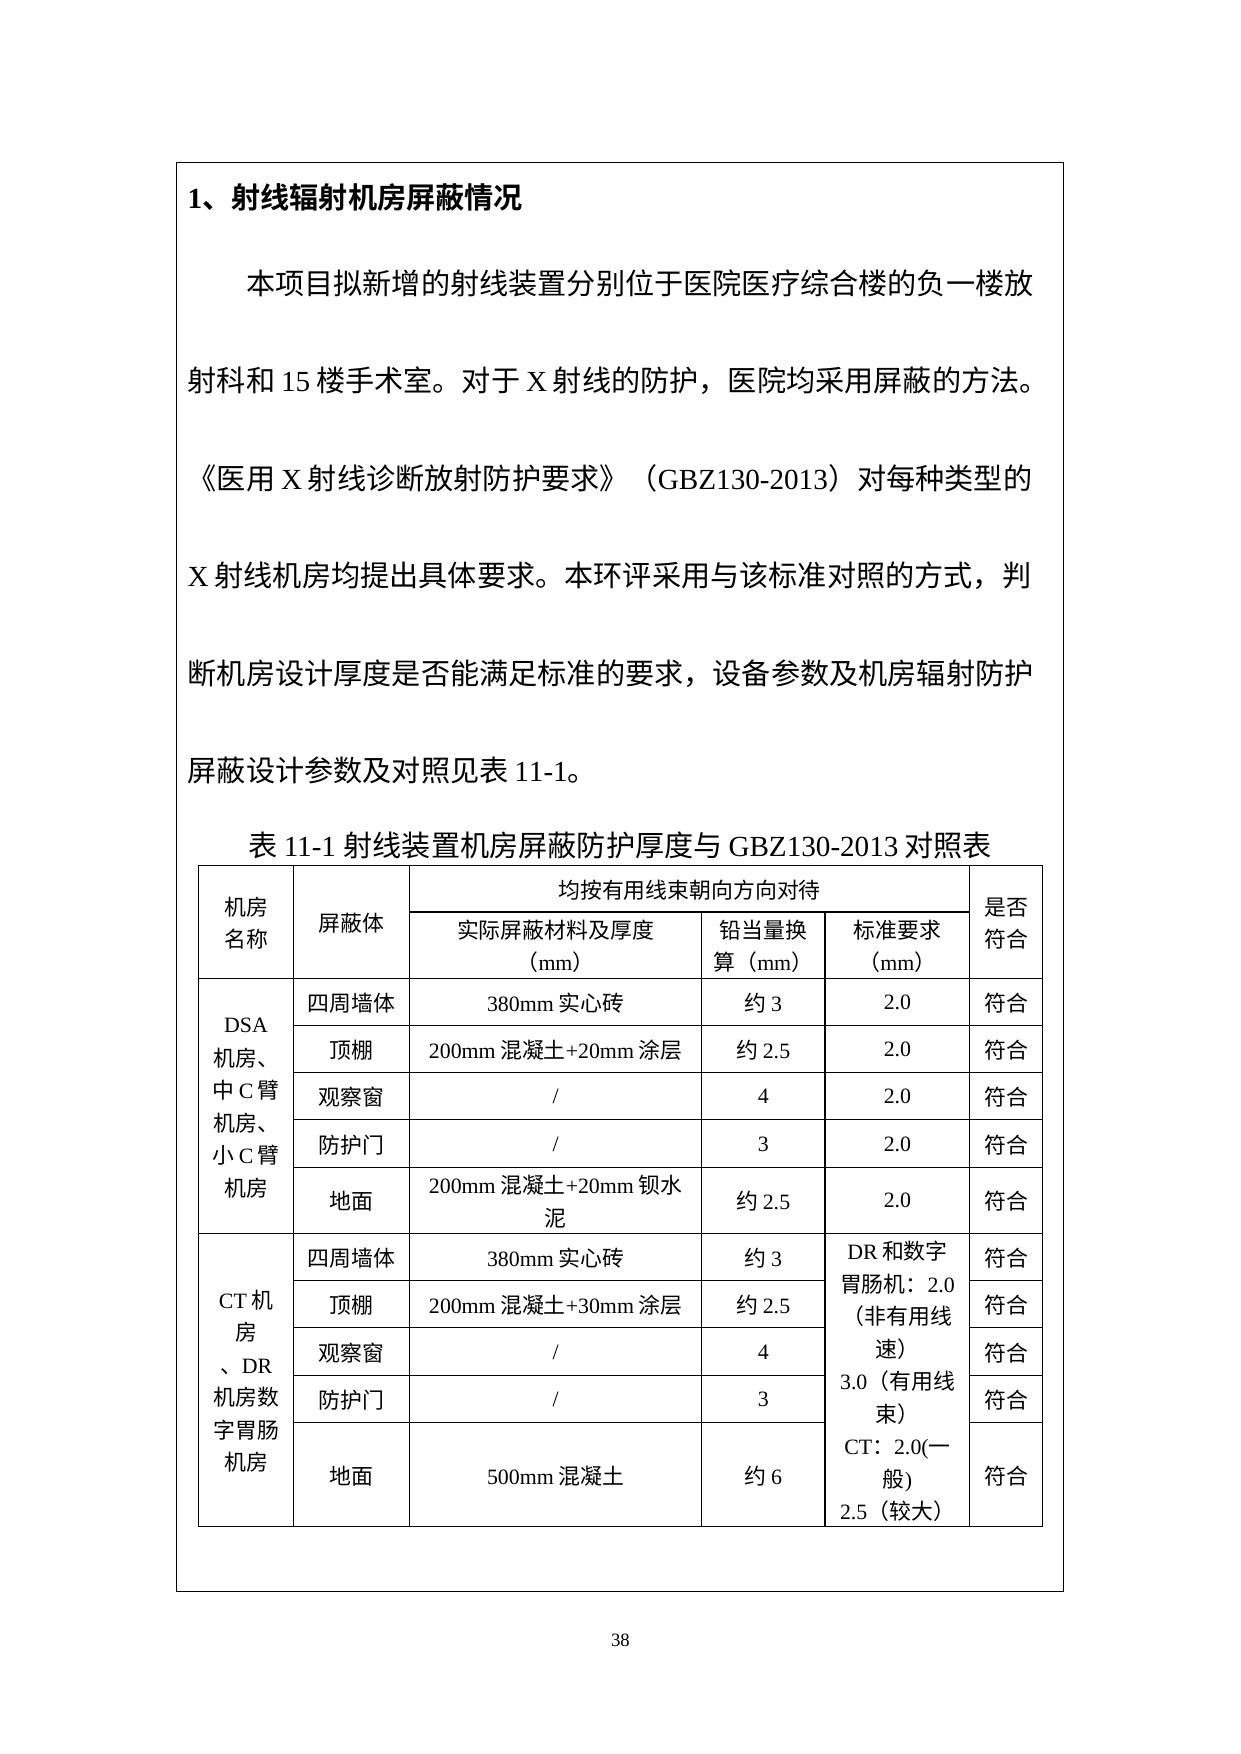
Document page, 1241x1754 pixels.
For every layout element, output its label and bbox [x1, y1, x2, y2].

table_cell [177, 163, 1063, 1591]
